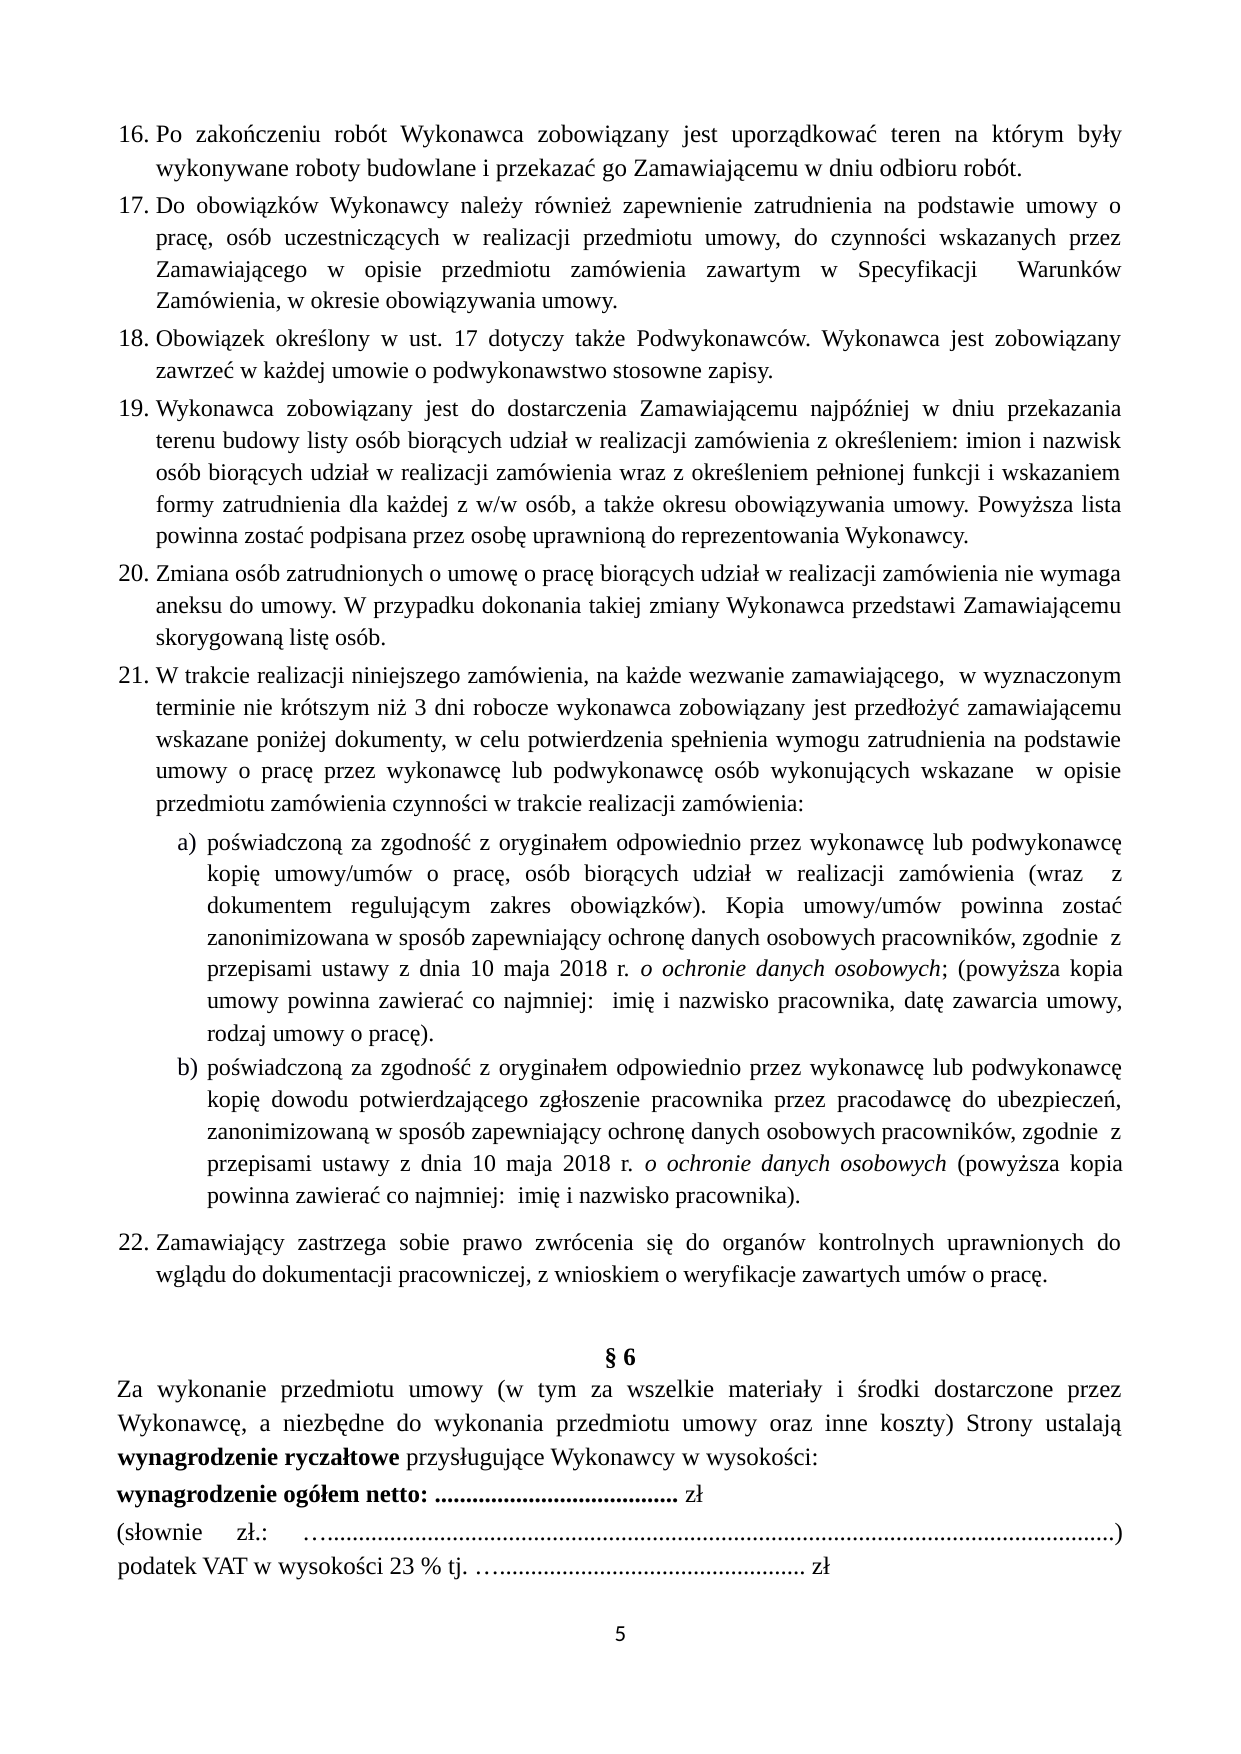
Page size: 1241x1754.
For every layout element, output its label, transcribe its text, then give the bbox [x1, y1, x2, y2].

list W trakcie realizacji niniejszego zamówienia, na każde wezwanie zamawiającego, w wyznaczonym terminie nie krótszym niż 3 dni robocze wykonawca zobowiązany jest przedłożyć zamawiającemu wskazane poniżej dokumenty, w celu potwierdzenia spełnienia wymogu zatrudnienia na podstawie umowy o pracę przez wykonawcę lub podwykonawcę osób wykonujących wskazane w opisie przedmiotu zamówienia czynności w trakcie realizacji zamówienia: [118, 660, 1123, 817]
list Zmiana osób zatrudnionych o umowę o pracę biorących udział w realizacji zamówienia nie wymaga aneksu do umowy. W przypadku dokonania takiej zmiany Wykonawca przedstawi Zamawiającemu skorygowaną listę osób. [118, 558, 1123, 651]
list poświadczoną za zgodność z oryginałem odpowiednio przez wykonawcę lub podwykonawcę kopię dowodu potwierdzającego zgłoszenie pracownika przez pracodawcę do ubezpieczeń, zanonimizowaną w sposób zapewniający ochronę danych osobowych pracowników, zgodnie z przepisami ustawy z dnia 10 maja 2018 r. o ochronie danych osobowych (powyższa kopia powinna zawierać co najmniej: imię i nazwisko pracownika). [177, 1052, 1123, 1209]
text Za wykonanie przedmiotu umowy (w tym za wszelkie materiały i środki dostarczone przez Wykonawcę, a niezbędne do wykonania przedmiotu umowy oraz inne koszty) Strony ustalają wynagrodzenie ryczałtowe przysługujące Wykonawcy w wysokości: [116, 1374, 1123, 1471]
text wynagrodzenie ogółem netto: ....................................... zł [116, 1479, 1128, 1508]
list Po zakończeniu robót Wykonawca zobowiązany jest uporządkować teren na którym były wykonywane roboty budowlane i przekazać go Zamawiającemu w dniu odbioru robót. [118, 119, 1123, 182]
text (słownie zł.: …..............................................................................................................................) podatek VAT w wysokości 23 % tj. …................................................. zł [116, 1517, 1123, 1580]
list poświadczoną za zgodność z oryginałem odpowiednio przez wykonawcę lub podwykonawcę kopię umowy/umów o pracę, osób biorących udział w realizacji zamówienia (wraz z dokumentem regulującym zakres obowiązków). Kopia umowy/umów powinna zostać zanonimizowana w sposób zapewniający ochronę danych osobowych pracowników, zgodnie z przepisami ustawy z dnia 10 maja 2018 r. o ochronie danych osobowych; (powyższa kopia umowy powinna zawierać co najmniej: imię i nazwisko pracownika, datę zawarcia umowy, rodzaj umowy o pracę). [177, 827, 1123, 1047]
list Zamawiający zastrzega sobie prawo zwrócenia się do organów kontrolnych uprawnionych do wglądu do dokumentacji pracowniczej, z wnioskiem o weryfikacje zawartych umów o pracę. [118, 1227, 1123, 1288]
subtitle § 6 [187, 1342, 1053, 1370]
list Do obowiązków Wykonawcy należy również zapewnienie zatrudnienia na podstawie umowy o pracę, osób uczestniczących w realizacji przedmiotu umowy, do czynności wskazanych przez Zamawiającego w opisie przedmiotu zamówienia zawartym w Specyfikacji Warunków Zamówienia, w okresie obowiązywania umowy. [118, 190, 1123, 314]
list Wykonawca zobowiązany jest do dostarczenia Zamawiającemu najpóźniej w dniu przekazania terenu budowy listy osób biorących udział w realizacji zamówienia z określeniem: imion i nazwisk osób biorących udział w realizacji zamówienia wraz z określeniem pełnionej funkcji i wskazaniem formy zatrudnienia dla każdej z w/w osób, a także okresu obowiązywania umowy. Powyższa lista powinna zostać podpisana przez osobę uprawnioną do reprezentowania Wykonawcy. [118, 393, 1123, 549]
list Obowiązek określony w ust. 17 dotyczy także Podwykonawców. Wykonawca jest zobowiązany zawrzeć w każdej umowie o podwykonawstwo stosowne zapisy. [118, 323, 1123, 384]
